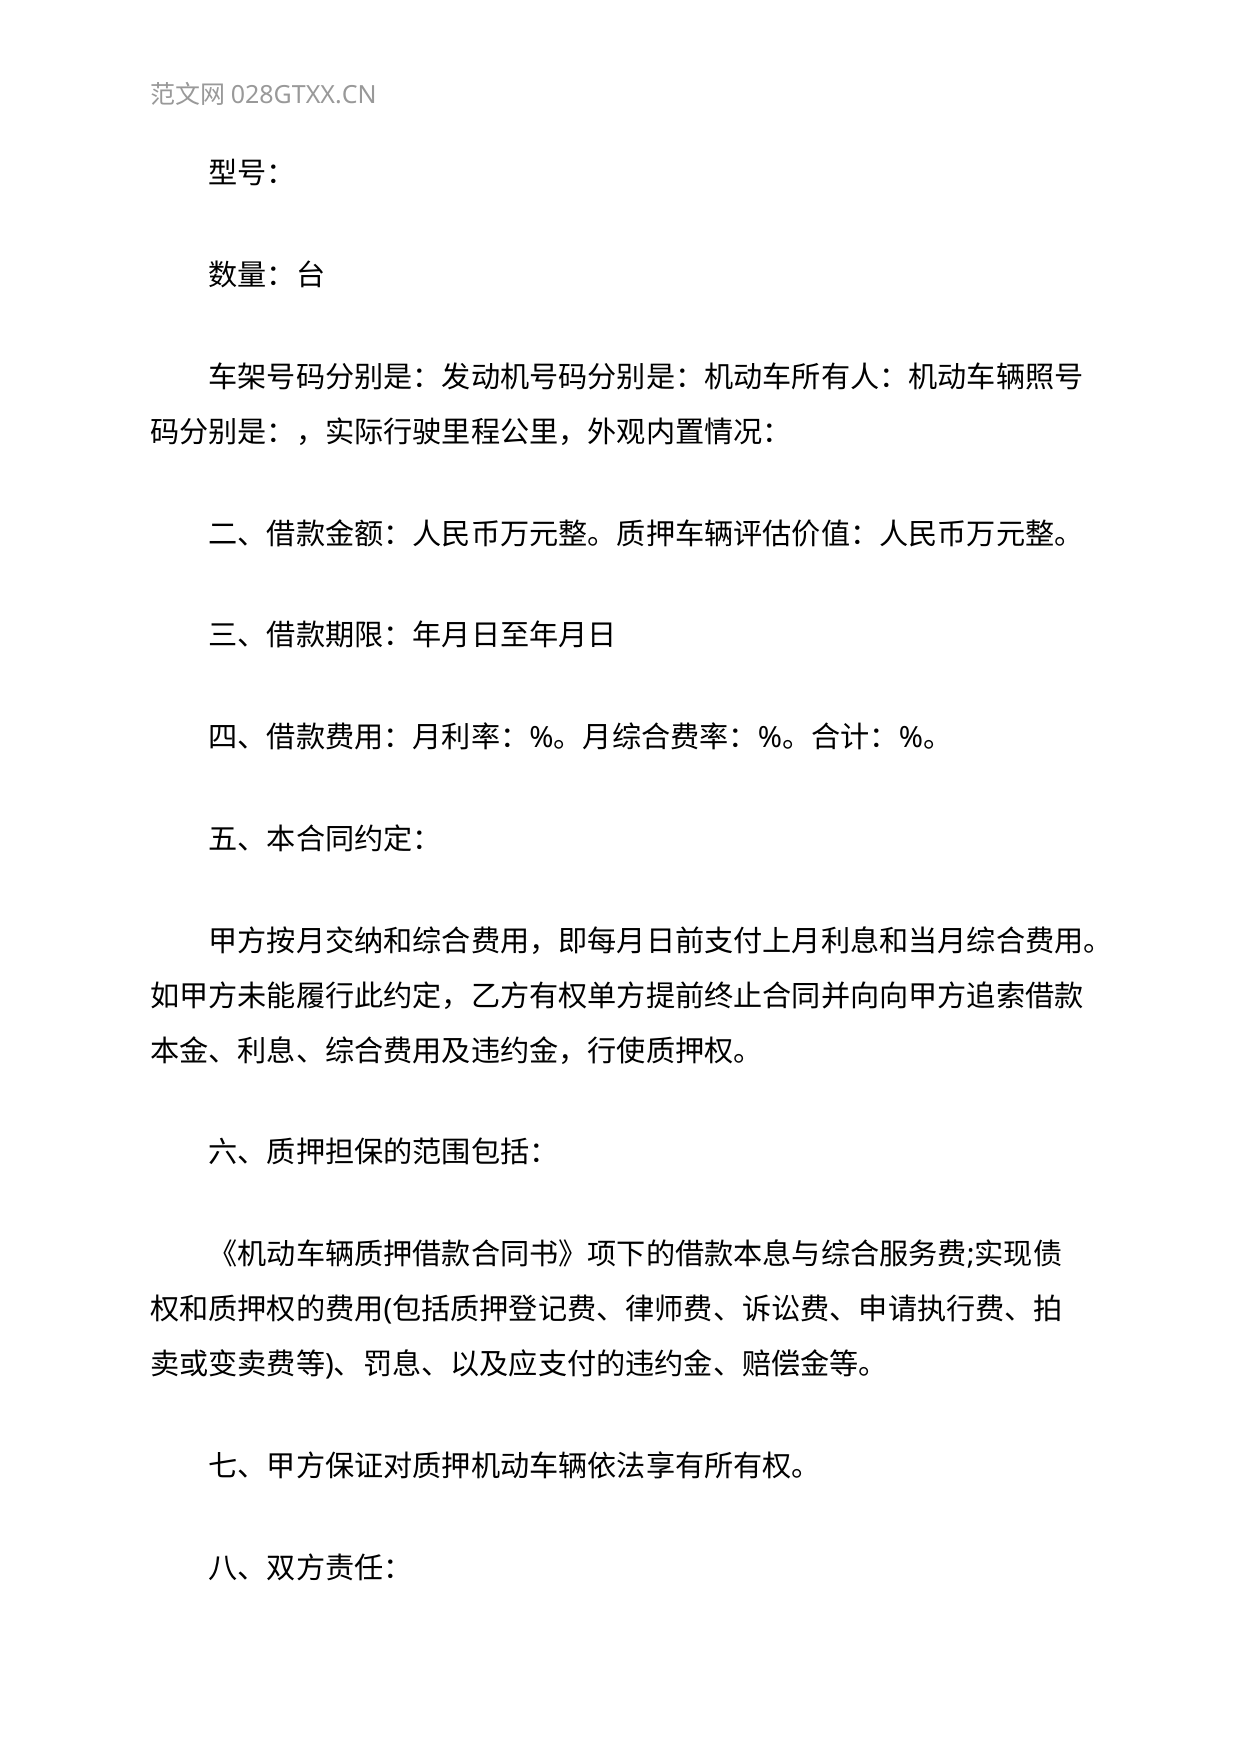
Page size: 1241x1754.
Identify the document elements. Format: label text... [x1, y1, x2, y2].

text 《机动车辆质押借款合同书》项下的借款本息与综合服务费;实现债权和质押权的费用(包括质押登记费、律师费、诉讼费、申请执行费、拍卖或变卖费等)、罚息、以及应支付的违约金、赔偿金等。 [150, 1231, 1090, 1383]
text 五、本合同约定： [150, 816, 1090, 858]
text 三、借款期限：年月日至年月日 [150, 612, 1090, 654]
text 数量：台 [150, 252, 1090, 294]
text 七、甲方保证对质押机动车辆依法享有所有权。 [150, 1443, 1090, 1485]
text 四、借款费用：月利率：%。月综合费率：%。合计：%。 [150, 714, 1090, 756]
text 六、质押担保的范围包括： [150, 1129, 1090, 1171]
text 车架号码分别是：发动机号码分别是：机动车所有人：机动车辆照号码分别是：，实际行驶里程公里，外观内置情况： [150, 353, 1090, 451]
text 型号： [150, 150, 1090, 192]
text 二、借款金额：人民币万元整。质押车辆评估价值：人民币万元整。 [150, 510, 1090, 552]
text 甲方按月交纳和综合费用，即每月日前支付上月利息和当月综合费用。如甲方未能履行此约定，乙方有权单方提前终止合同并向向甲方追索借款本金、利息、综合费用及违约金，行使质押权。 [150, 917, 1090, 1069]
text 八、双方责任： [150, 1544, 1090, 1587]
